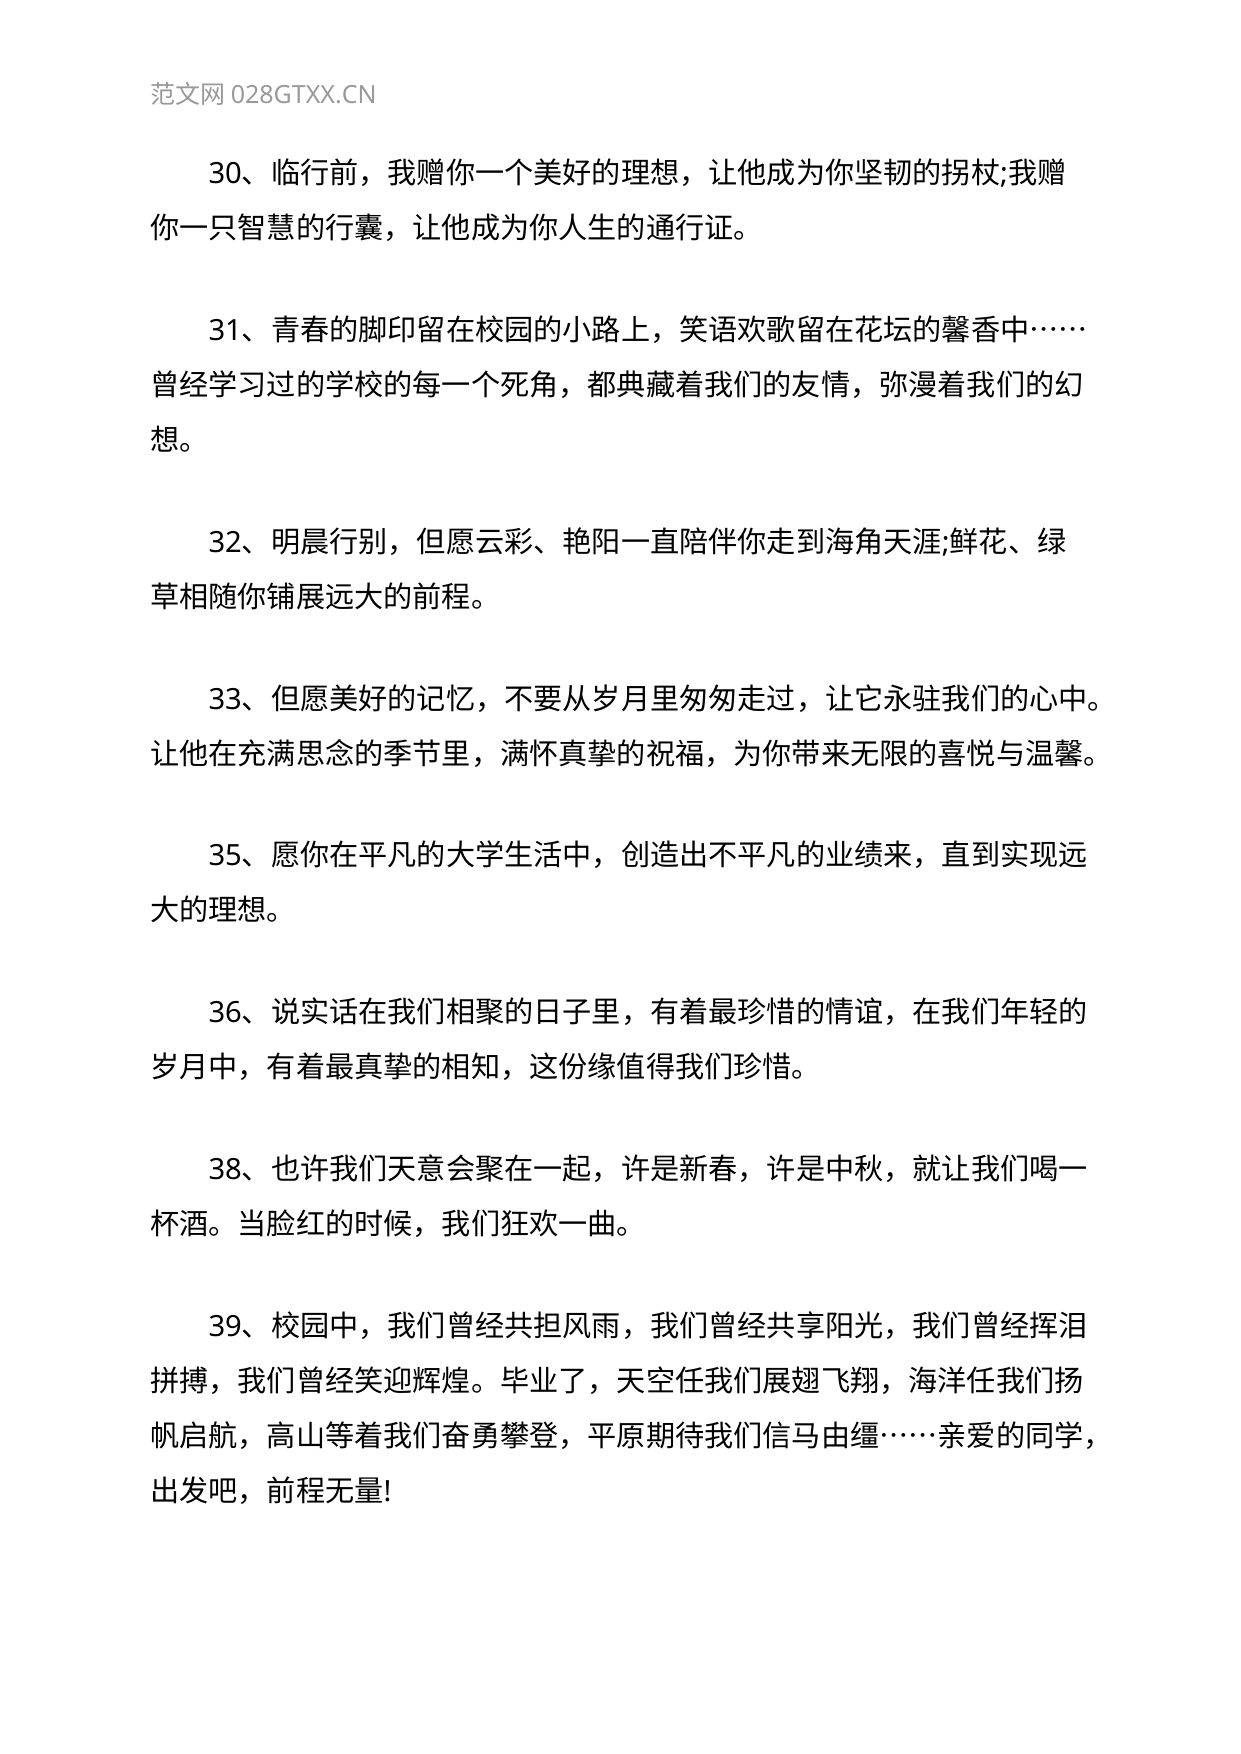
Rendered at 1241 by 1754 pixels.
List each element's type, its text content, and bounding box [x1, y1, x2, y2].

text 39、校园中，我们曾经共担风雨，我们曾经共享阳光，我们曾经挥泪拼搏，我们曾经笑迎辉煌。毕业了，天空任我们展翅飞翔，海洋任我们扬帆启航，高山等着我们奋勇攀登，平原期待我们信马由缰……亲爱的同学，出发吧，前程无量! [150, 1302, 1090, 1509]
text 31、青春的脚印留在校园的小路上，笑语欢歌留在花坛的馨香中……曾经学习过的学校的每一个死角，都典藏着我们的友情，弥漫着我们的幻想。 [150, 307, 1090, 459]
text 38、也许我们天意会聚在一起，许是新春，许是中秋，就让我们喝一杯酒。当脸红的时候，我们狂欢一曲。 [150, 1146, 1090, 1243]
text 33、但愿美好的记忆，不要从岁月里匆匆走过，让它永驻我们的心中。让他在充满思念的季节里，满怀真挚的祝福，为你带来无限的喜悦与温馨。 [150, 675, 1090, 772]
text 32、明晨行别，但愿云彩、艳阳一直陪伴你走到海角天涯;鲜花、绿草相随你铺展远大的前程。 [150, 518, 1090, 616]
text 36、说实话在我们相聚的日子里，有着最珍惜的情谊，在我们年轻的岁月中，有着最真挚的相知，这份缘值得我们珍惜。 [150, 989, 1090, 1086]
text 30、临行前，我赠你一个美好的理想，让他成为你坚韧的拐杖;我赠你一只智慧的行囊，让他成为你人生的通行证。 [150, 150, 1090, 247]
text 35、愿你在平凡的大学生活中，创造出不平凡的业绩来，直到实现远大的理想。 [150, 832, 1090, 929]
